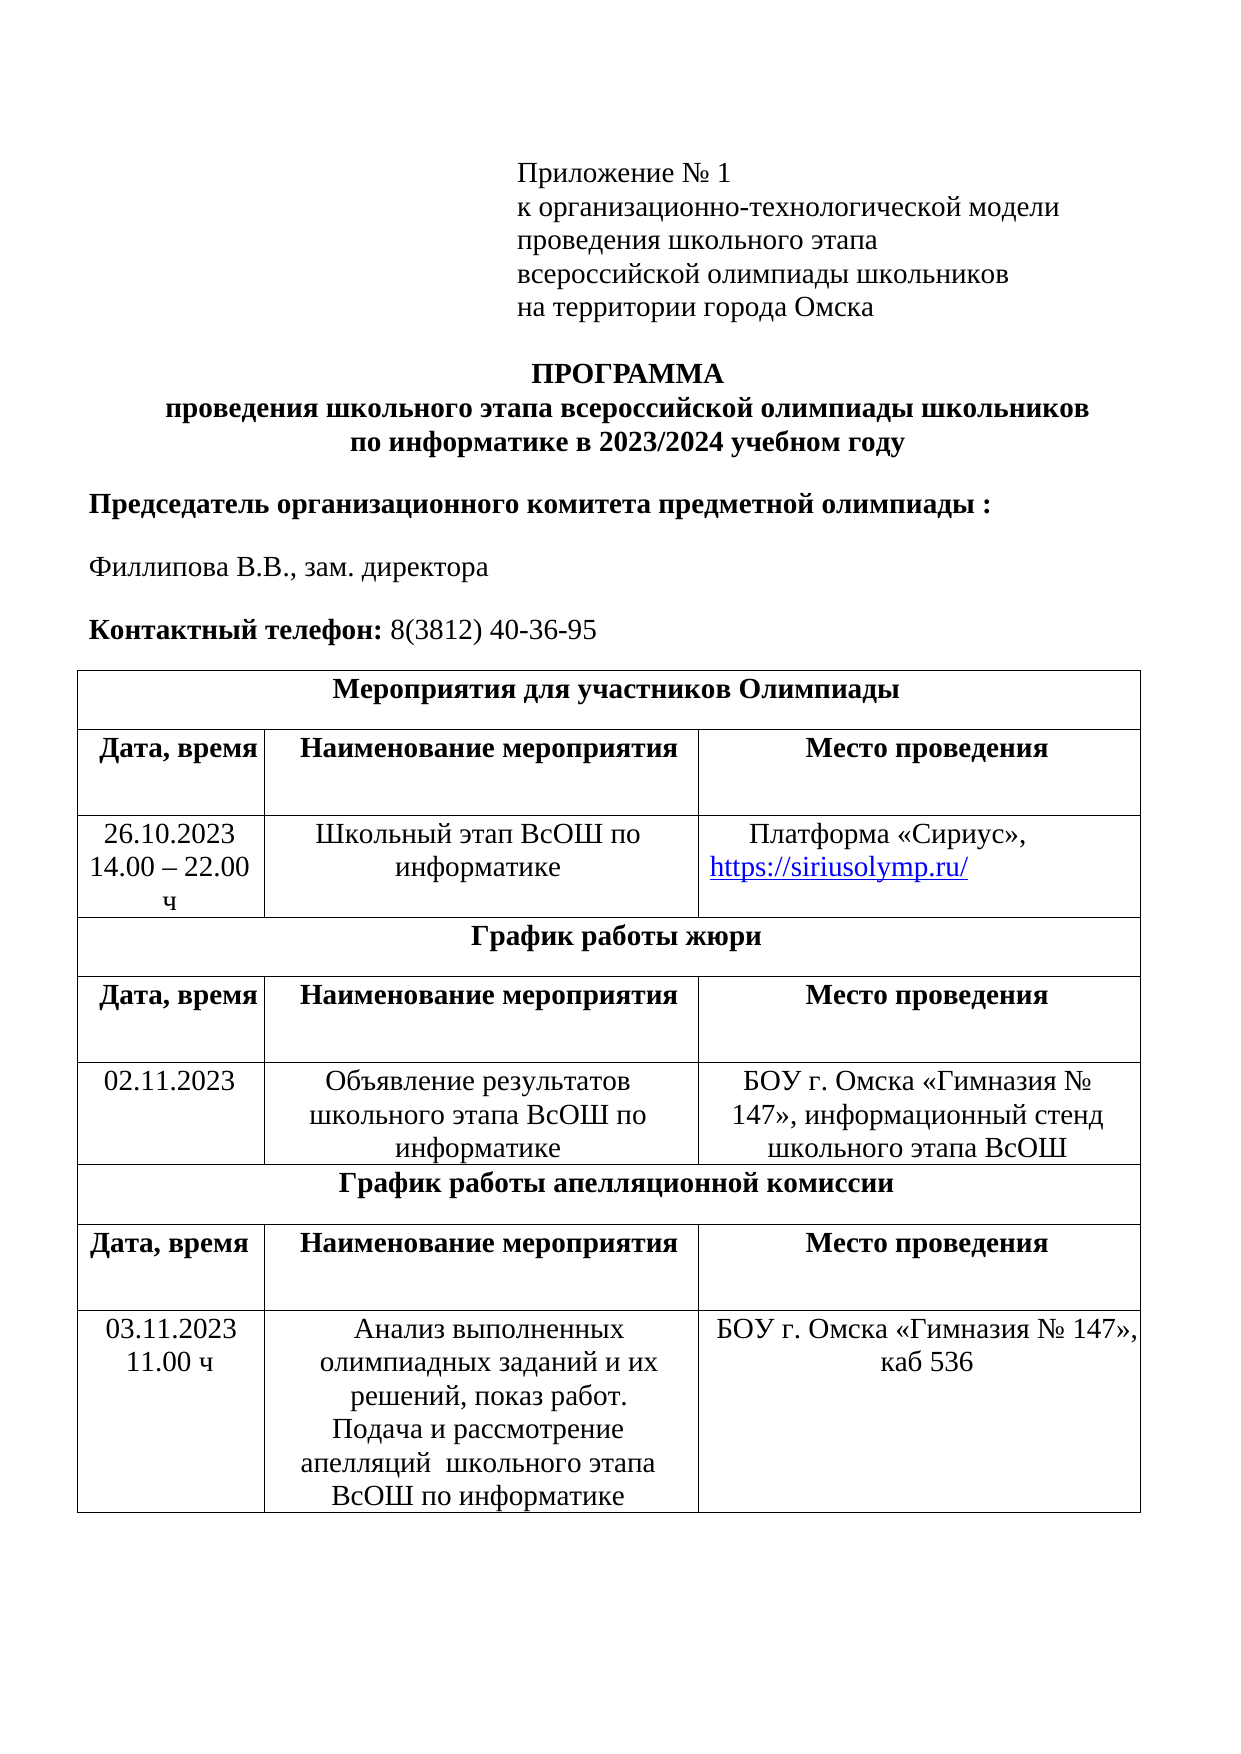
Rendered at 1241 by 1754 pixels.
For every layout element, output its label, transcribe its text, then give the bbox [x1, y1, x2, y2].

text Филлипова В.В., зам. директора [89, 549, 1167, 583]
text ПРОГРАММА [89, 357, 1167, 390]
table_cell Наименование мероприятия [265, 977, 698, 1062]
table_cell Анализ выполненных олимпиадных заданий и их решений, показ работ. Подача и рассмотрение апелляций школьного этапа ВсОШ по информатике [265, 1311, 698, 1512]
text на территории города Омска [517, 289, 1152, 323]
table_cell БОУ г. Омска «Гимназия № 147», каб 536 [699, 1311, 1140, 1512]
table_cell Место проведения [699, 1225, 1140, 1310]
table_cell Дата, время [78, 730, 264, 815]
table_cell БОУ г. Омска «Гимназия № 147», информационный стенд школьного этапа ВсОШ [699, 1063, 1140, 1164]
table_cell Объявление результатов школьного этапа ВсОШ по информатике [265, 1063, 698, 1164]
text Контактный телефон: 8(3812) 40-36-95 [89, 612, 1167, 645]
text Председатель организационного комитета предметной олимпиады : [89, 486, 1167, 520]
text проведения школьного этапа [517, 222, 1152, 256]
text по информатике в 2023/2024 учебном году [89, 424, 1167, 457]
table_cell Место проведения [699, 977, 1140, 1062]
text Приложение № 1 [517, 155, 1152, 189]
table_cell Наименование мероприятия [265, 730, 698, 815]
table_cell График работы апелляционной комиссии [78, 1165, 1140, 1224]
table_header Мероприятия для участников Олимпиады [78, 671, 1140, 729]
table_cell График работы жюри [78, 918, 1140, 976]
table_cell 02.11.2023 [78, 1063, 264, 1164]
table_cell Платформа «Сириус», https://siriusolymp.ru/ [699, 816, 1140, 917]
text к организационно-технологической модели [517, 189, 1152, 222]
table_cell Наименование мероприятия [265, 1225, 698, 1310]
table_cell Дата, время [78, 977, 264, 1062]
text всероссийской олимпиады школьников [517, 256, 1152, 289]
table_cell Место проведения [699, 730, 1140, 815]
table_cell 26.10.2023 14.00 – 22.00 ч [78, 816, 264, 917]
table_cell 03.11.2023 11.00 ч [78, 1311, 264, 1512]
text проведения школьного этапа всероссийской олимпиады школьников [89, 390, 1167, 424]
table_cell Дата, время [78, 1225, 264, 1310]
table_cell Школьный этап ВсОШ по информатике [265, 816, 698, 917]
